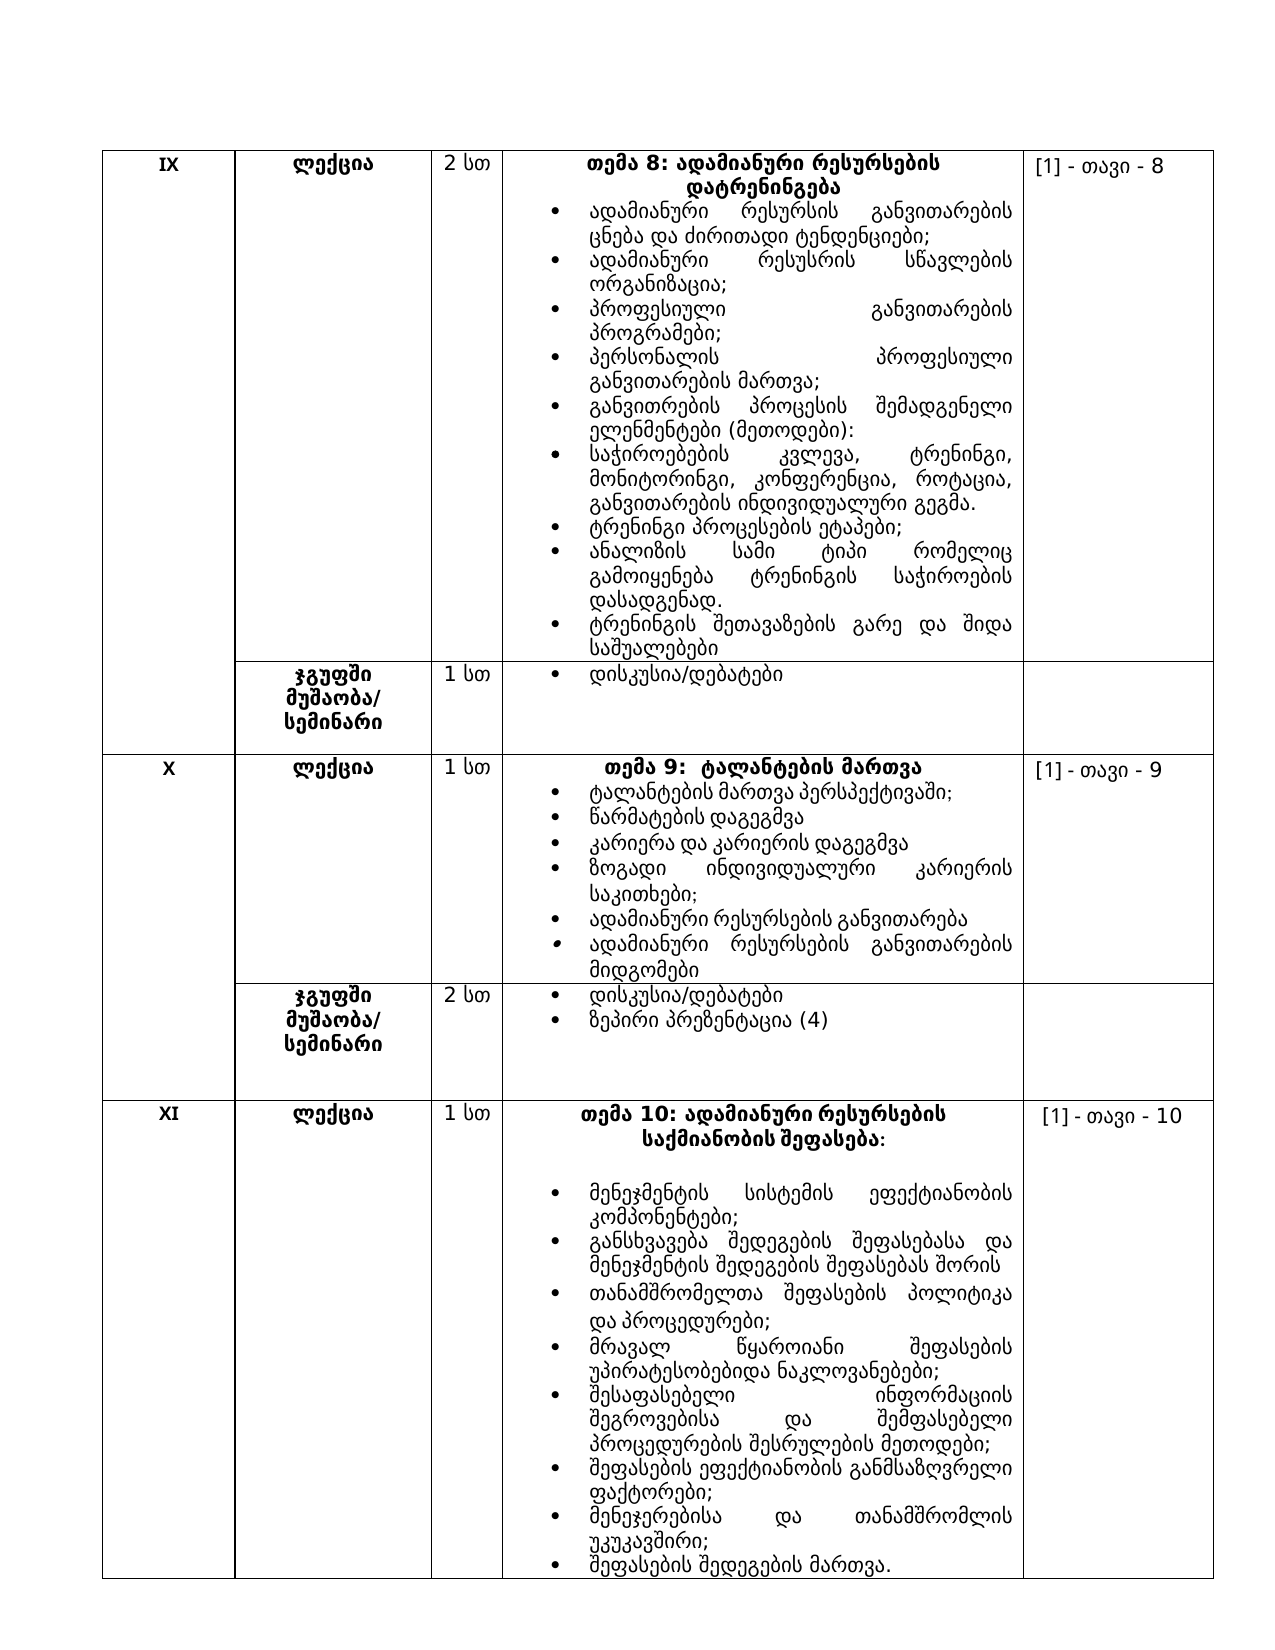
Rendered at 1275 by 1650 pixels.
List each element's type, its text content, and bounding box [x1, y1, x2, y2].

table_cell თემა 9: ტალანტების მართვა ტალანტების მართვა პერსპექტივაში; წარმატების დაგეგმვა კარიერა და კარიერის დაგეგმვა ზოგადი ინდივიდუალური კარიერის საკითხები; ადამიანური რესურსების განვითარება ადამიანური რესურსების განვითარების მიდგომები [503, 755, 1023, 982]
table_cell თემა 8: ადამიანური რესურსების დატრენინგება ადამიანური რესურსის განვითარების ცნება და ძირითადი ტენდენციები; ადამიანური რესუსრის სწავლების ორგანიზაცია; პროფესიული განვითარების პროგრამები; პერსონალის პროფესიული განვითარების მართვა; განვითრების პროცესის შემადგენელი ელენმენტები (მეთოდები): საჭიროებების კვლევა, ტრენინგი, მონიტორინგი, კონფერენცია, როტაცია, განვითარების ინდივიდუალური გეგმა. ტრენინგი პროცესების ეტაპები; ანალიზის სამი ტიპი რომელიც გამოიყენება ტრენინგის საჭიროების დასადგენად. ტრენინგის შეთავაზების გარე და შიდა საშუალებები [503, 151, 1023, 661]
table_cell X [103, 755, 234, 1100]
table_cell IX [103, 151, 234, 754]
table_cell 2 სთ [432, 151, 502, 661]
table_cell ლექცია [236, 755, 431, 982]
table_cell 1 სთ [432, 662, 502, 754]
table_cell 1 სთ [432, 1101, 502, 1577]
table_cell 1 სთ [432, 755, 502, 982]
table_cell [1] - თავი - 9 [1024, 755, 1213, 982]
table_cell [1] - თავი - 10 [1024, 1101, 1213, 1577]
table_cell დისკუსია/დებატები [503, 662, 1023, 754]
table_cell [1024, 984, 1213, 1100]
table_cell ჯგუფში მუშაობა/სემინარი [236, 984, 431, 1100]
table_cell 2 სთ [432, 984, 502, 1100]
table_cell ლექცია [236, 151, 431, 661]
table_cell თემა 10: ადამიანური რესურსების საქმიანობის შეფასება: მენეჯმენტის სისტემის ეფექტიანობის კომპონენტები; განსხვავება შედეგების შეფასებასა და მენეჯმენტის შედეგების შეფასებას შორის თანამშრომელთა შეფასების პოლიტიკა და პროცედურები; მრავალ წყაროიანი შეფასების უპირატესობებიდა ნაკლოვანებები; შესაფასებელი ინფორმაციის შეგროვებისა და შემფასებელი პროცედურების შესრულების მეთოდები; შეფასების ეფექტიანობის განმსაზღვრელი ფაქტორები; მენეჯერებისა და თანამშრომლის უკუკავშირი; შეფასების შედეგების მართვა. [503, 1101, 1023, 1577]
table_cell დისკუსია/დებატები ზეპირი პრეზენტაცია (4) [503, 984, 1023, 1100]
table_cell [1024, 662, 1213, 754]
table_cell [1] - თავი - 8 [1024, 151, 1213, 661]
table_cell XI [103, 1101, 234, 1577]
table_cell ჯგუფში მუშაობა/სემინარი [236, 662, 431, 754]
table_cell ლექცია [236, 1101, 431, 1577]
